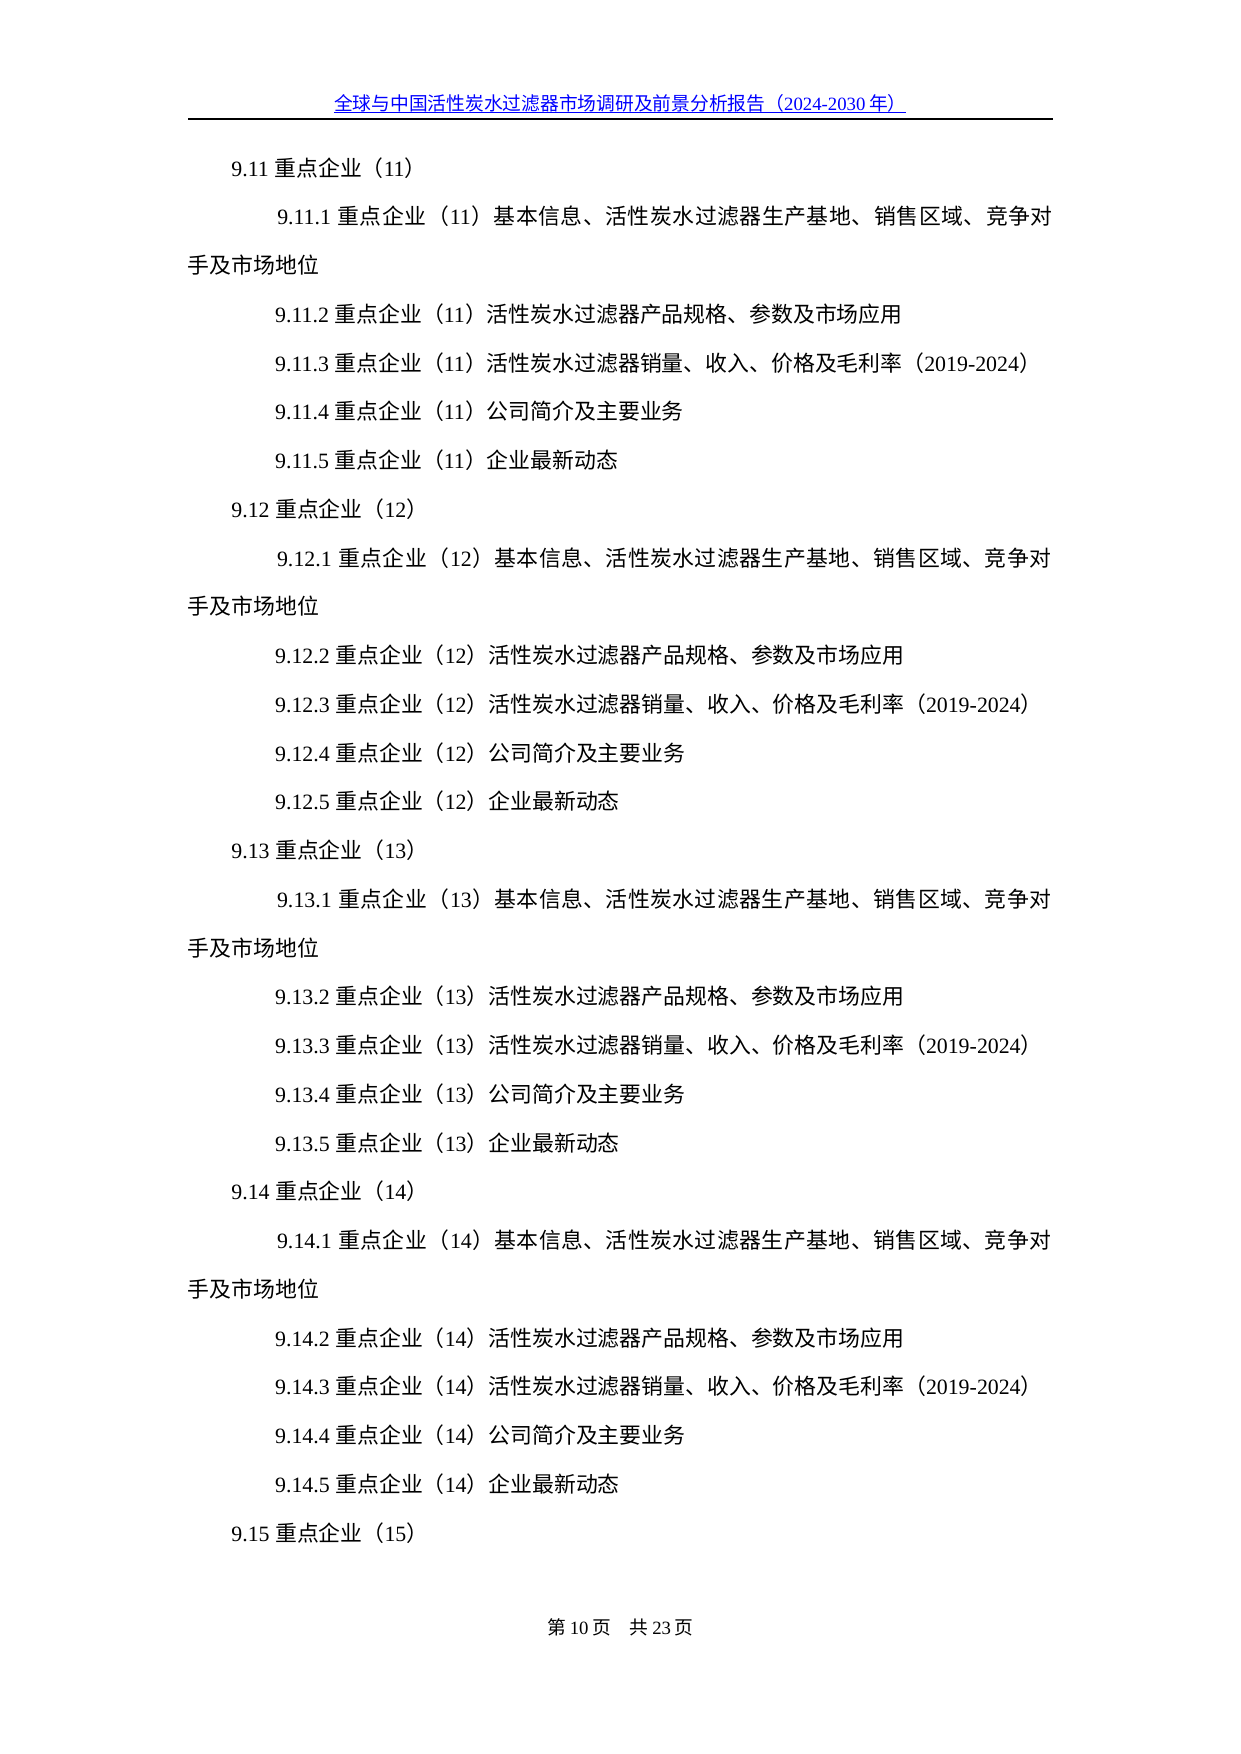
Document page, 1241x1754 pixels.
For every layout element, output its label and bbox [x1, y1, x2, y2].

text [187, 150, 1053, 1548]
